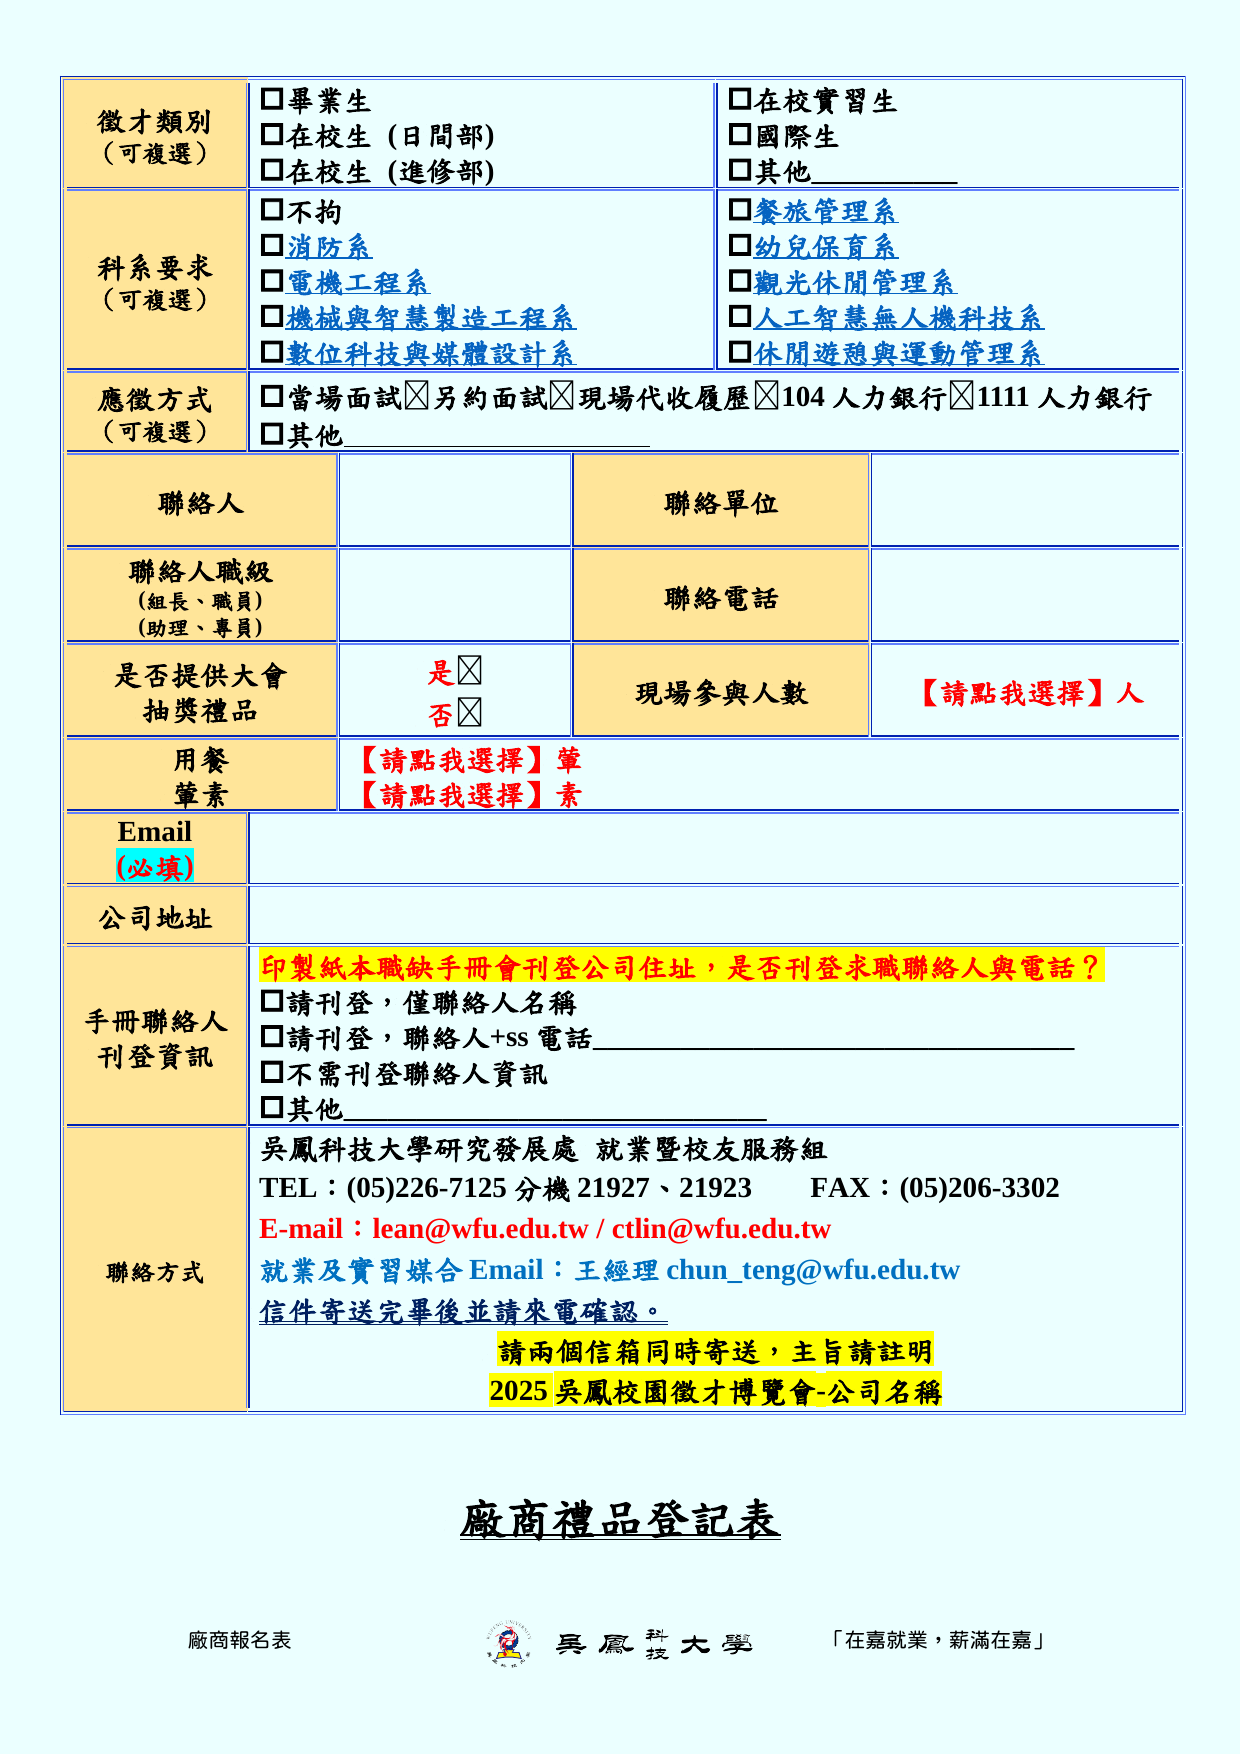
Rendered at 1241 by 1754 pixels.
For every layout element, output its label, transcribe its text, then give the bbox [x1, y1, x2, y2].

table_cell 【】人 [870, 640, 1184, 735]
table_cell [340, 455, 570, 545]
table_cell 用餐 葷素 [62, 735, 338, 809]
table_cell 當場面試另約面試現場代收履歷104人力銀行1111人力銀行 其他 [248, 368, 1184, 450]
table_cell [340, 550, 570, 640]
table_header 在校實習生 國際生 其他__________ [716, 80, 1182, 186]
table_header 徵才類別 （可複選） [62, 77, 248, 186]
table_cell [870, 450, 1184, 545]
table_cell [248, 809, 1184, 883]
table_cell 餐旅管理系 幼兒保育系 觀光休閒管理系 人工智慧無人機科技系 休閒遊憩與運動管理系 [716, 186, 1184, 368]
table_cell 不拘 消防系 電機工程系 機械與智慧製造工程系 數位科技與媒體設計系 [250, 191, 713, 368]
table_cell 聯絡人 [62, 450, 338, 545]
table_cell 是 否 [340, 645, 570, 735]
table_header 畢業生 在校生 (日間部) 在校生 (進修部) [248, 77, 716, 186]
table_cell 聯絡單位 [574, 455, 868, 545]
table_cell [870, 545, 1184, 640]
table_cell 應徵方式 （可複選） [62, 368, 248, 450]
table_cell 現場參與人數 [574, 645, 868, 735]
picture [486, 1620, 753, 1668]
table_cell 聯絡人職級 (組長、職員) (助理、專員) [62, 545, 338, 640]
table_cell 手冊聯絡人 刊登資訊 [62, 943, 248, 1124]
text 廠商禮品登記表 [59, 1487, 1181, 1542]
table_cell [248, 883, 1184, 943]
table_cell 【】葷 【】素 [338, 735, 1184, 809]
table_cell 聯絡電話 [574, 550, 868, 640]
table_cell 科系要求（可複選） [62, 186, 248, 368]
table_cell 印製紙本職缺手冊會刊登公司住址，是否刊登求職聯絡人與電話？ 請刊登，僅聯絡人名稱 請刊登，聯絡人+ss電話_________________________________ 不需刊登聯絡人資訊 其他_____________________________ [248, 943, 1184, 1124]
table_cell 吳鳳科技大學研究發展處 就業暨校友服務組 TEL：(05)226-7125分機21927、21923 FAX：(05)206-3302 E-mail：lean@wfu.edu.tw / ctlin@wfu.edu.tw 就業及實習媒合Email：王經理chun_teng@wfu.edu.tw 信件寄送完畢後並請來電確認。 請兩個信箱同時寄送，主旨請註明 2025吳鳳校園徵才博覽會-公司名稱 [248, 1124, 1184, 1411]
table_cell 公司地址 [62, 883, 248, 943]
table_cell Email (必填) [62, 809, 248, 883]
table_cell 是否提供大會 抽獎禮品 [62, 640, 338, 735]
table_cell 聯絡方式 [62, 1124, 248, 1411]
